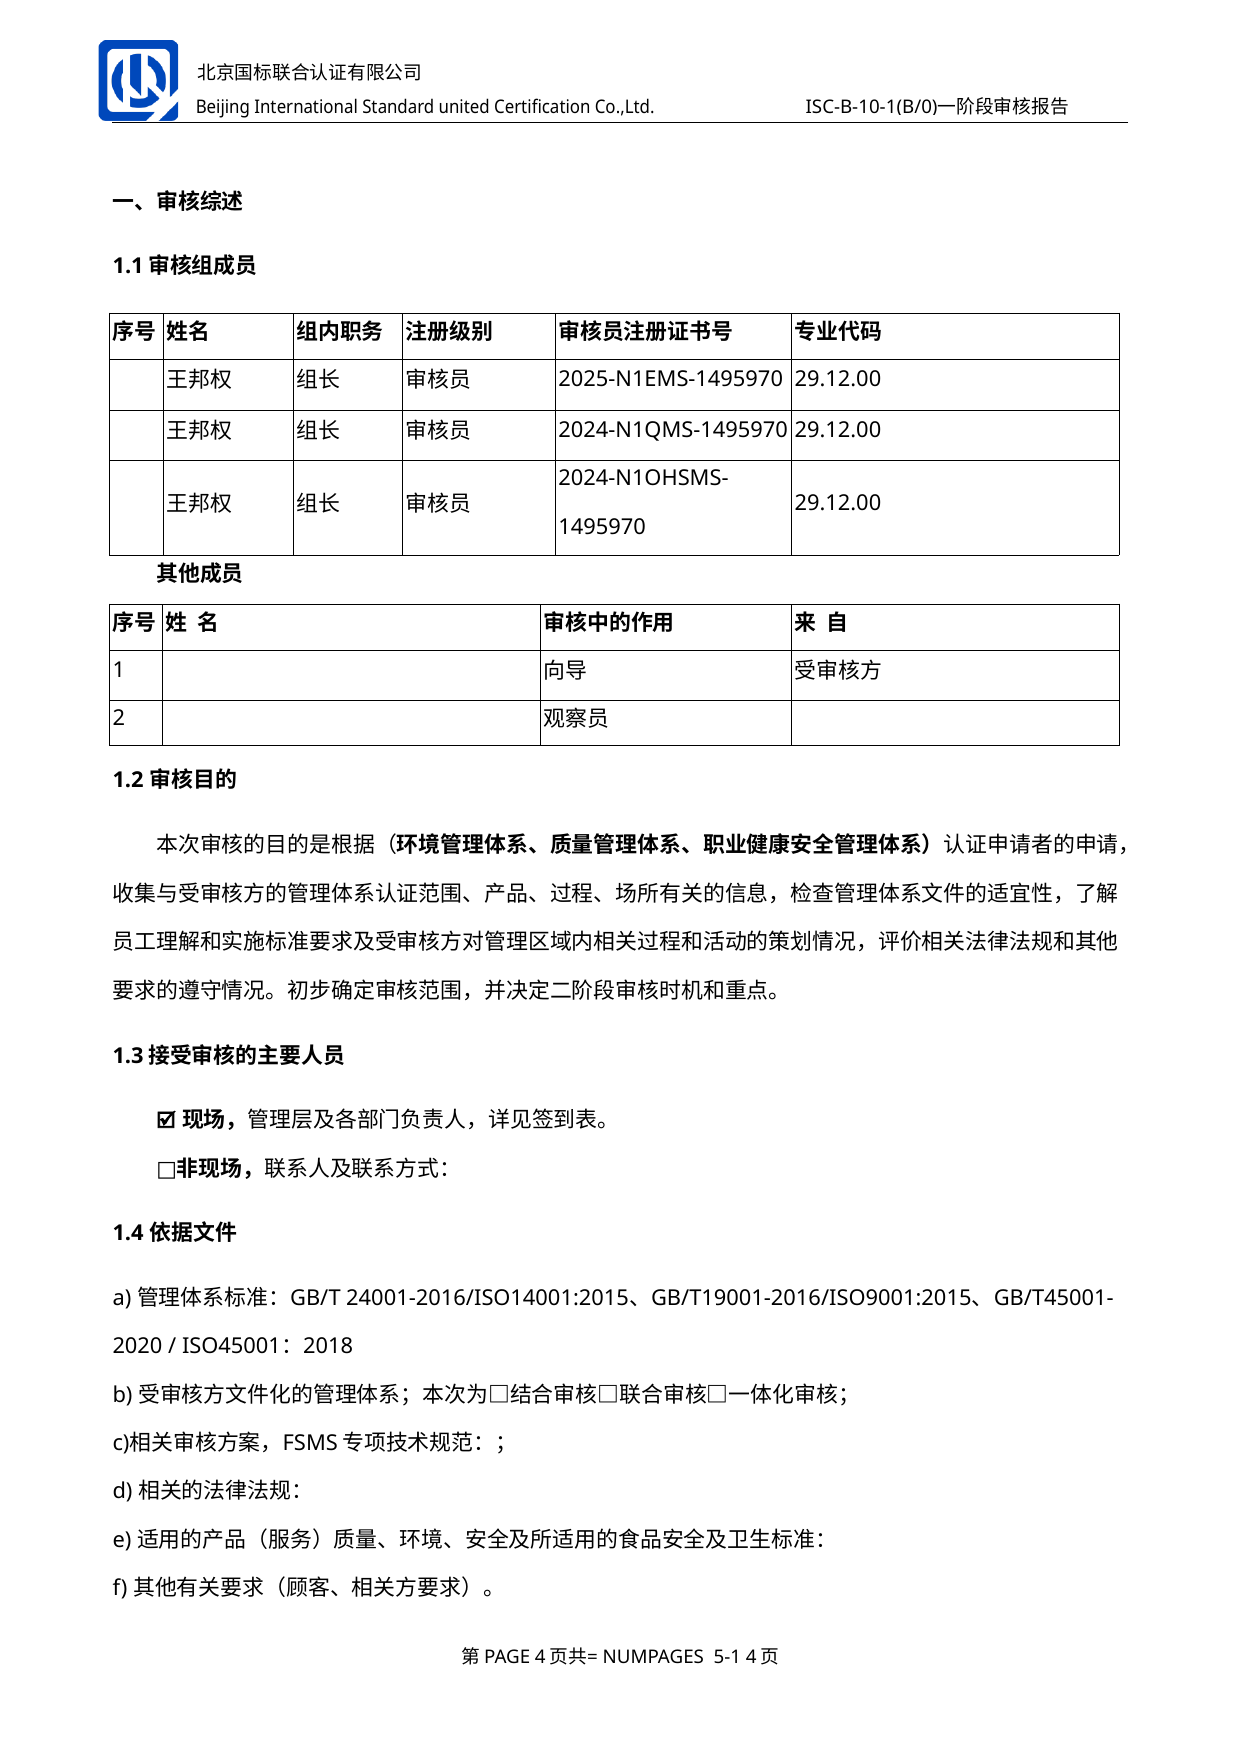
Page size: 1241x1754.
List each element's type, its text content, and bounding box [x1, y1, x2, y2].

text f) 其他有关要求（顾客、相关方要求）。 [112, 1570, 1128, 1602]
table_header 审核中的作用 [541, 605, 791, 649]
table_cell 2024-N1OHSMS-1495970 [556, 461, 791, 555]
table_cell 29.12.00 [792, 360, 1119, 409]
text 一、审核综述 [112, 183, 1128, 216]
table_cell 2024-N1QMS-1495970 [556, 411, 791, 460]
text a) 管理体系标准：GB/T 24001-2016/ISO14001:2015、GB/T19001-2016/ISO9001:2015、GB/T45001-2020 / ISO45001：2018 [112, 1279, 1128, 1361]
table_header 专业代码 [792, 314, 1119, 359]
text 现场，管理层及各部门负责人，详见签到表。 [112, 1102, 1128, 1134]
table_cell 王邦权 [164, 360, 293, 409]
text c)相关审核方案，FSMS专项技术规范：； [112, 1425, 1128, 1457]
table_cell 王邦权 [164, 461, 293, 555]
table_cell 1 [110, 651, 162, 699]
table_header 来 自 [792, 605, 1119, 649]
text b) 受审核方文件化的管理体系；本次为□结合审核□联合审核□一体化审核； [112, 1376, 1128, 1409]
table_cell 组长 [294, 461, 402, 555]
text d) 相关的法律法规： [112, 1473, 1128, 1506]
text 1.3接受审核的主要人员 [112, 1037, 1128, 1070]
table_header 序号 [110, 314, 163, 359]
table_cell 受审核方 [792, 651, 1119, 699]
table_header 姓名 [164, 314, 293, 359]
table_cell 王邦权 [164, 411, 293, 460]
table_header 注册级别 [403, 314, 555, 359]
text 其他成员 [112, 555, 1128, 588]
picture [98, 40, 179, 121]
table_cell [110, 360, 163, 409]
text 本次审核的目的是根据（环境管理体系、质量管理体系、职业健康安全管理体系）认证申请者的申请，收集与受审核方的管理体系认证范围、产品、过程、场所有关的信息，检查管理体系文件的适宜性，了解员工理解和实施标准要求及受审核方对管理区域内相关过程和活动的策划情况，评价相关法律法规和其他要求的遵守情况。初步确定审核范围，并决定二阶段审核时机和重点。 [112, 826, 1128, 1005]
table_cell 向导 [541, 651, 791, 699]
text 1.4 依据文件 [112, 1215, 1128, 1247]
table_cell 2025-N1EMS-1495970 [556, 360, 791, 409]
table_cell [163, 701, 540, 745]
table_cell 审核员 [403, 461, 555, 555]
text e) 适用的产品（服务）质量、环境、安全及所适用的食品安全及卫生标准： [112, 1521, 1128, 1554]
table_cell 29.12.00 [792, 411, 1119, 460]
table_cell 审核员 [403, 411, 555, 460]
text 1.2 审核目的 [112, 762, 1128, 794]
text □非现场，联系人及联系方式： [112, 1150, 1128, 1183]
table_cell [792, 701, 1119, 745]
table_cell 观察员 [541, 701, 791, 745]
table_cell [110, 411, 163, 460]
table_cell 2 [110, 701, 162, 745]
table_cell 组长 [294, 360, 402, 409]
table_header 审核员注册证书号 [556, 314, 791, 359]
table_cell [110, 461, 163, 555]
table_header 序号 [110, 605, 162, 649]
text 1.1审核组成员 [112, 248, 1128, 281]
table_cell 组长 [294, 411, 402, 460]
table_cell 审核员 [403, 360, 555, 409]
table_cell [163, 651, 540, 699]
table_header 姓 名 [163, 605, 540, 649]
table_header 组内职务 [294, 314, 402, 359]
table_cell 29.12.00 [792, 461, 1119, 555]
